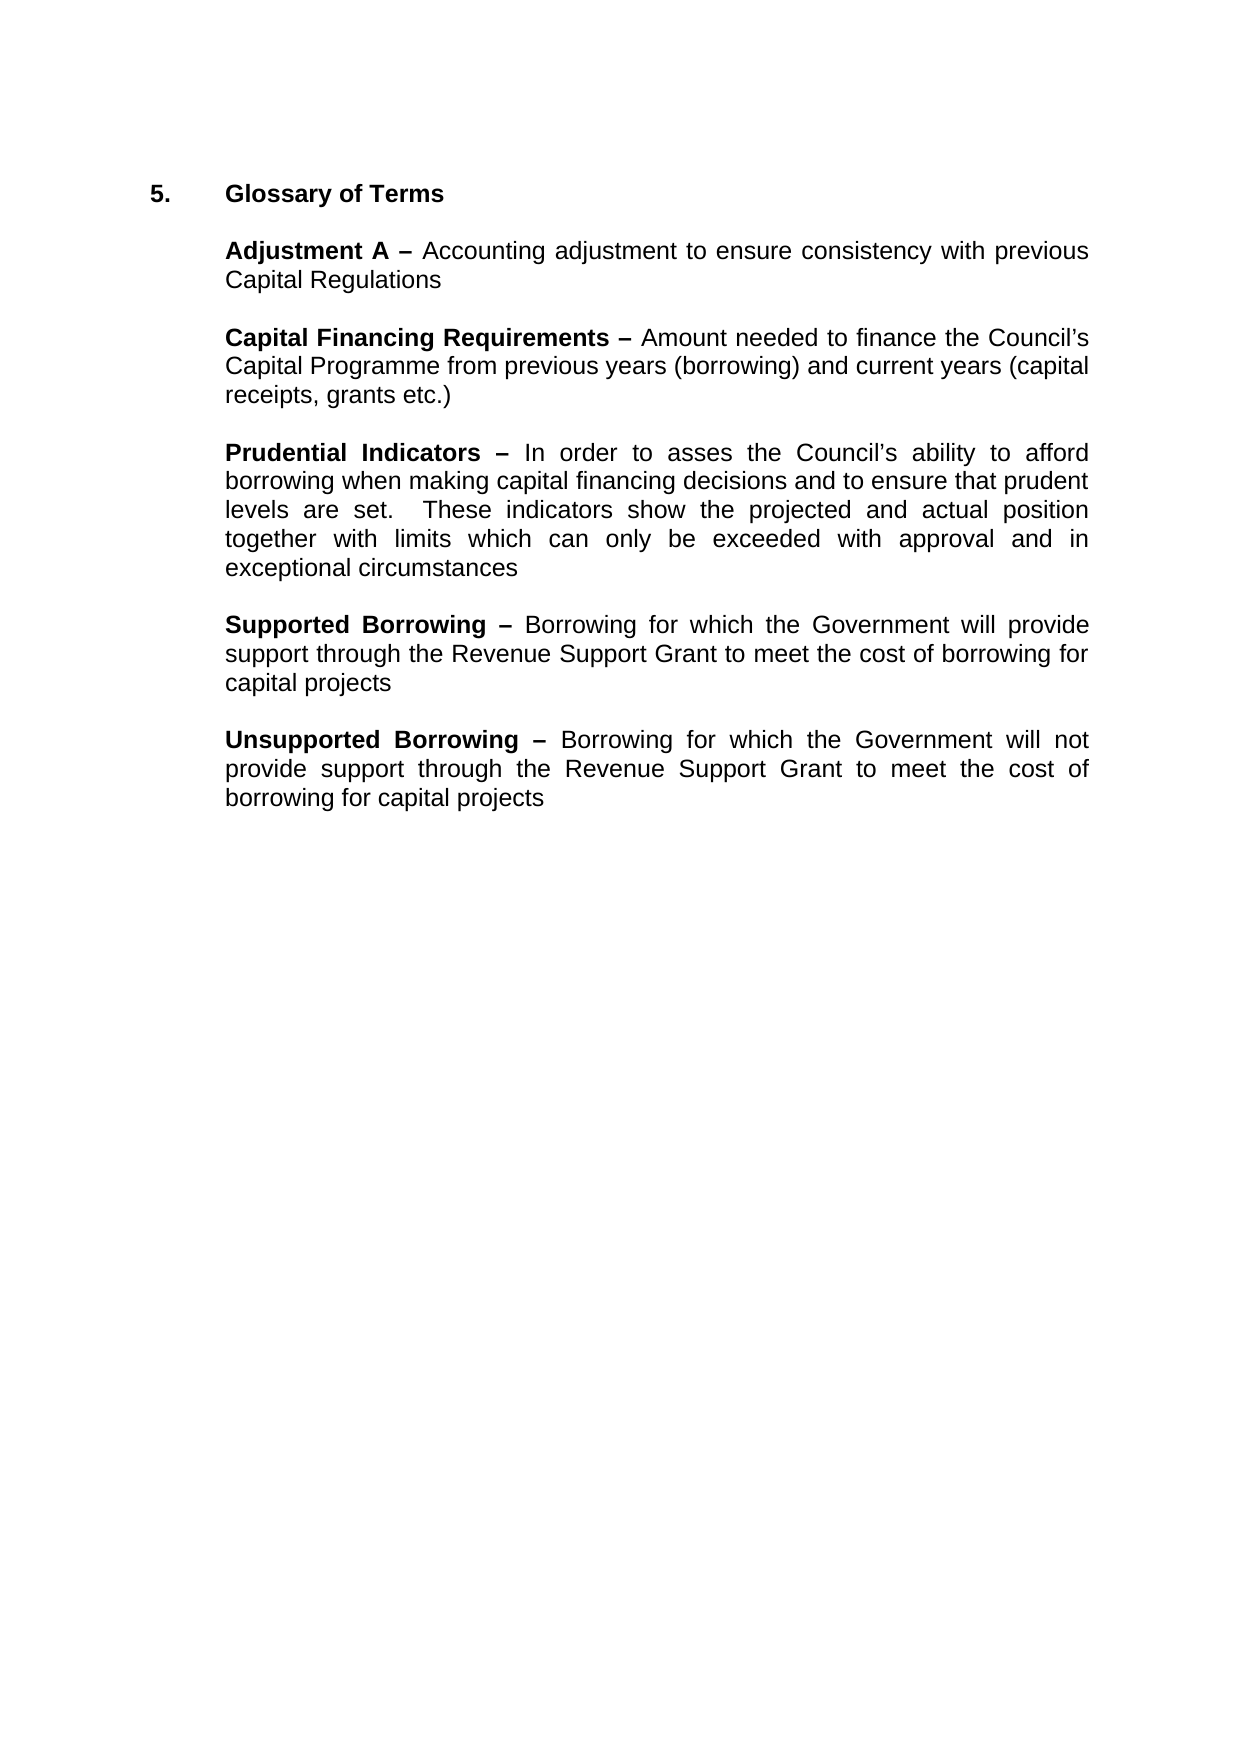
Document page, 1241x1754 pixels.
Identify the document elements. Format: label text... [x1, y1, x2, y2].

text Prudential Indicators – In order to asses the Council’s ability to afford borrowing when making capital financing decisions and to ensure that prudent levels are set. These indicators show the projected and actual position together with limits which can only be exceeded with approval and in exceptional circumstances [225, 437, 1090, 581]
list Glossary of Terms [150, 179, 1090, 207]
text Supported Borrowing – Borrowing for which the Government will provide support through the Revenue Support Grant to meet the cost of borrowing for capital projects [225, 610, 1090, 696]
text Unsupported Borrowing – Borrowing for which the Government will not provide support through the Revenue Support Grant to meet the cost of borrowing for capital projects [225, 725, 1090, 811]
text Adjustment A – Accounting adjustment to ensure consistency with previous Capital Regulations [225, 236, 1090, 294]
text Capital Financing Requirements – Amount needed to finance the Council’s Capital Programme from previous years (borrowing) and current years (capital receipts, grants etc.) [225, 322, 1090, 409]
